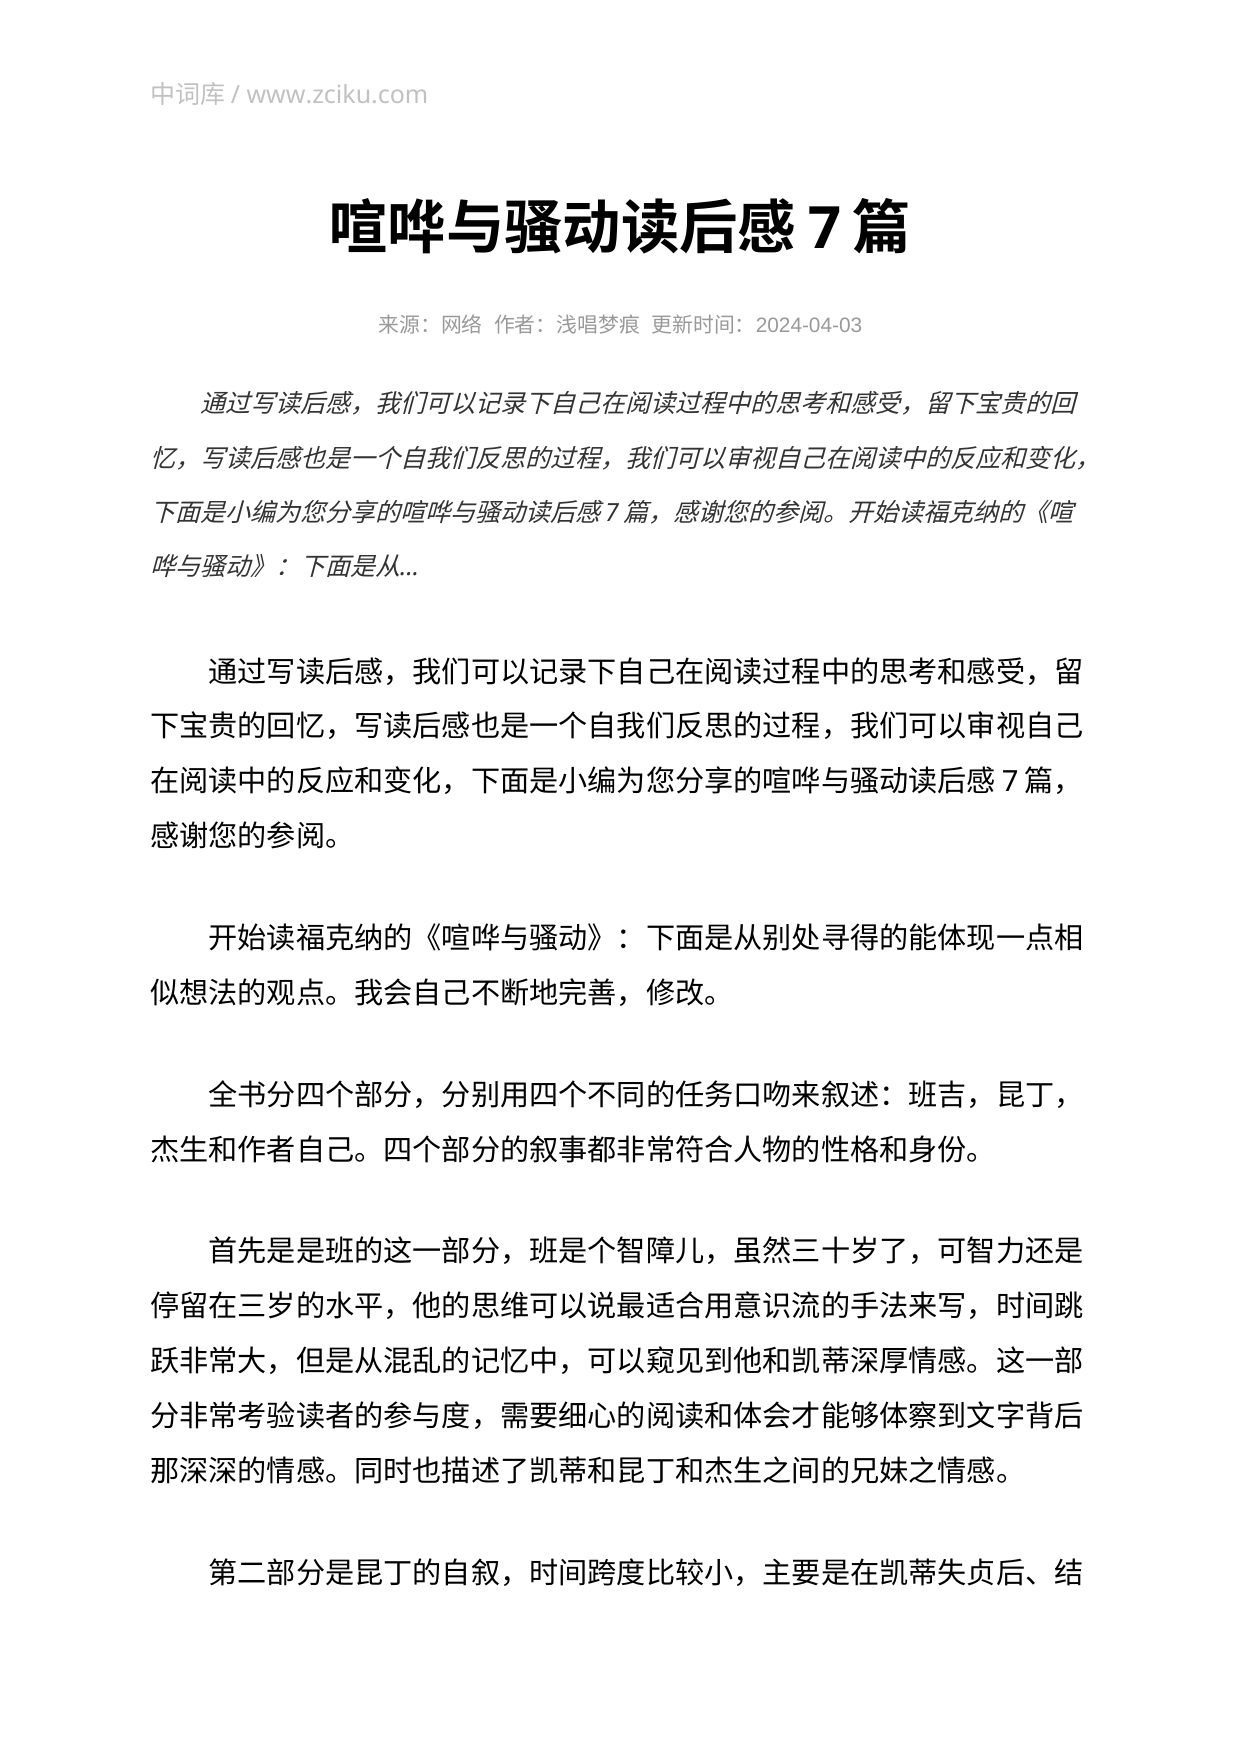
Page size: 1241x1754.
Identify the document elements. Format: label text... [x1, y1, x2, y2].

text 通过写读后感，我们可以记录下自己在阅读过程中的思考和感受，留下宝贵的回忆，写读后感也是一个自我们反思的过程，我们可以审视自己在阅读中的反应和变化，下面是小编为您分享的喧哗与骚动读后感7篇，感谢您的参阅。 [150, 648, 1090, 855]
subtitle 喧哗与骚动读后感7篇 [150, 181, 1090, 266]
text 首先是是班的这一部分，班是个智障儿，虽然三十岁了，可智力还是停留在三岁的水平，他的思维可以说最适合用意识流的手法来写，时间跳跃非常大，但是从混乱的记忆中，可以窥见到他和凯蒂深厚情感。这一部分非常考验读者的参与度，需要细心的阅读和体会才能够体察到文字背后那深深的情感。同时也描述了凯蒂和昆丁和杰生之间的兄妹之情感。 [150, 1228, 1090, 1490]
text 全书分四个部分，分别用四个不同的任务口吻来叙述：班吉，昆丁，杰生和作者自己。四个部分的叙事都非常符合人物的性格和身份。 [150, 1071, 1090, 1168]
text 来源：网络 作者：浅唱梦痕 更新时间：2024-04-03 [150, 313, 1090, 337]
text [150, 1549, 1090, 1592]
text 通过写读后感，我们可以记录下自己在阅读过程中的思考和感受，留下宝贵的回忆，写读后感也是一个自我们反思的过程，我们可以审视自己在阅读中的反应和变化，下面是小编为您分享的喧哗与骚动读后感7篇，感谢您的参阅。开始读福克纳的《喧哗与骚动》：下面是从... [150, 384, 1090, 583]
text 开始读福克纳的《喧哗与骚动》：下面是从别处寻得的能体现一点相似想法的观点。我会自己不断地完善，修改。 [150, 915, 1090, 1012]
